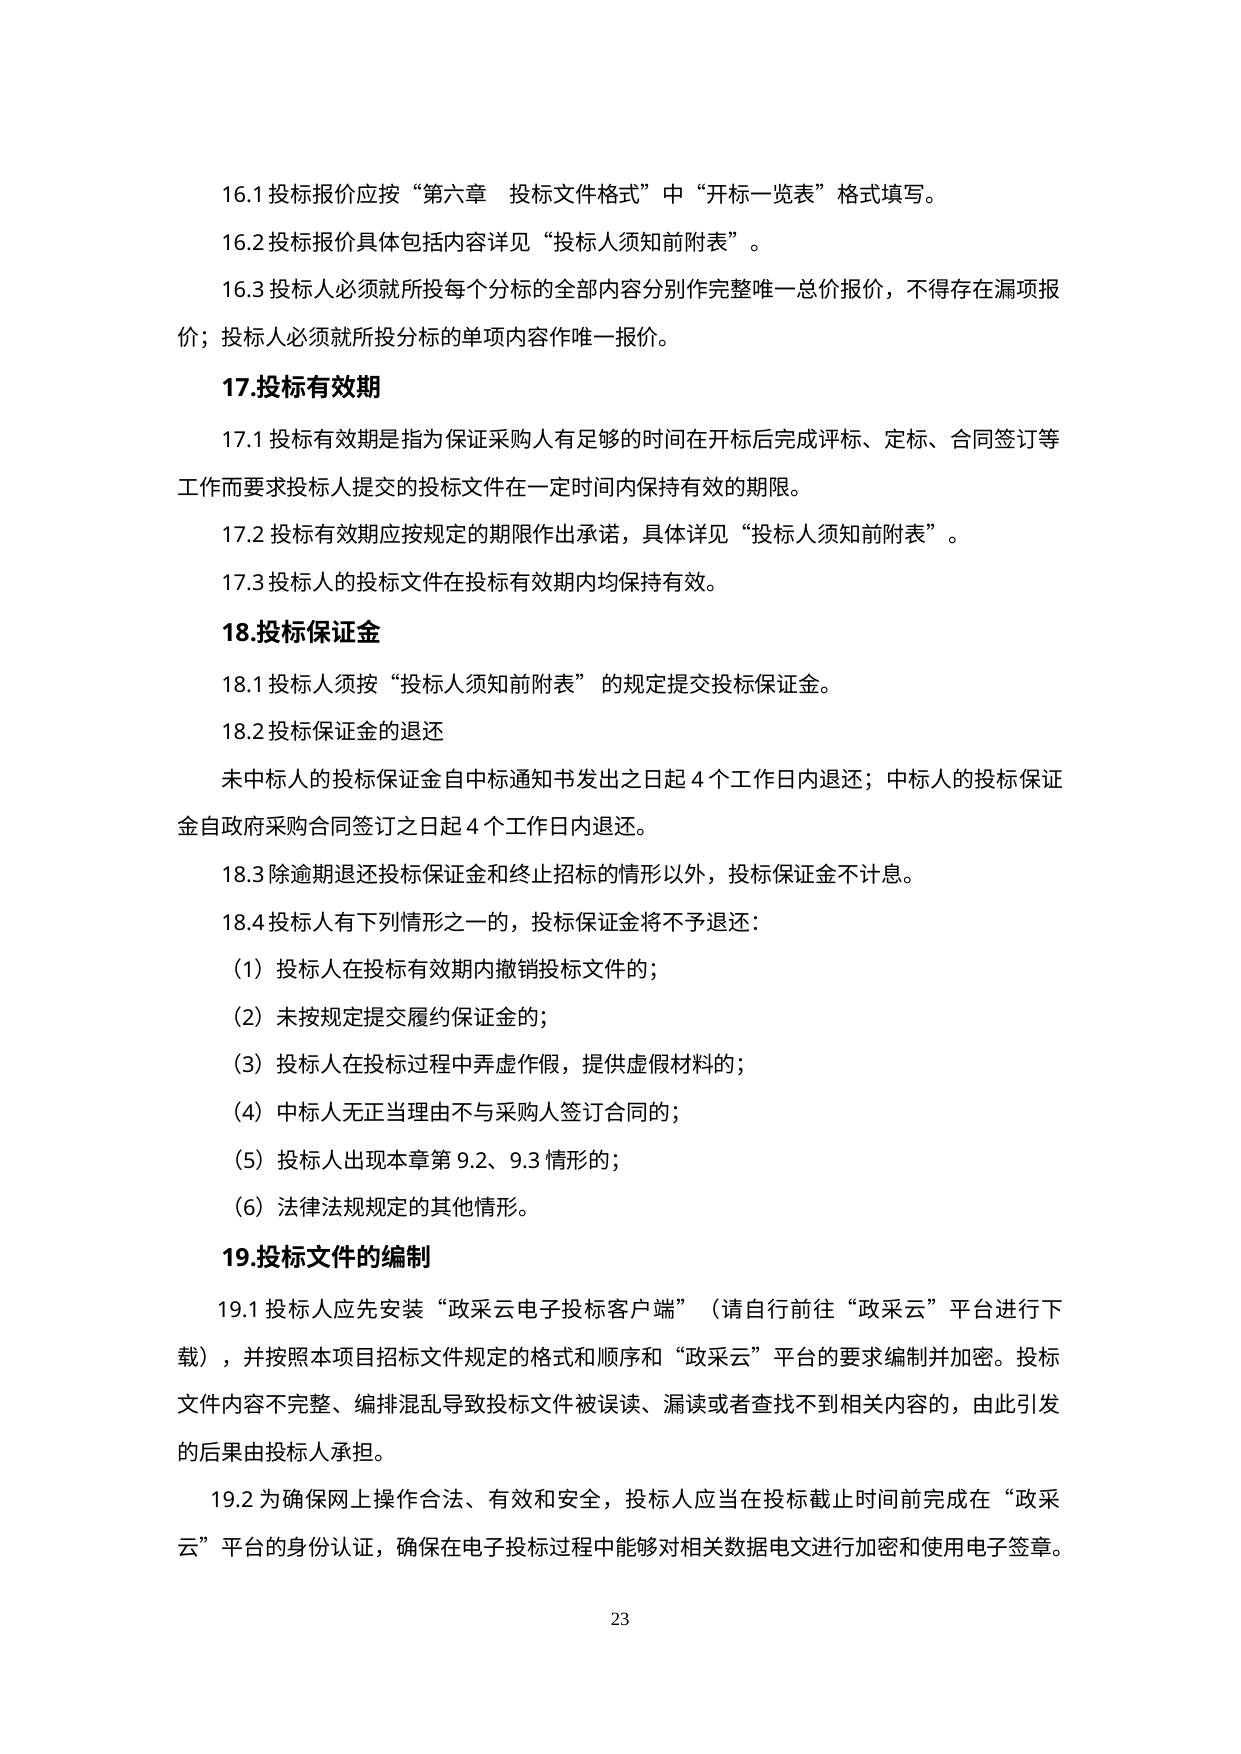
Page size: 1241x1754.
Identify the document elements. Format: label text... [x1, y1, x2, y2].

subtitle 17.1投标有效期是指为保证采购人有足够的时间在开标后完成评标、定标、合同签订等工作而要求投标人提交的投标文件在一定时间内保持有效的期限。 [177, 422, 1063, 501]
subtitle 18.1投标人须按“投标人须知前附表” 的规定提交投标保证金。 [221, 667, 1063, 698]
subtitle 16.2投标报价具体包括内容详见“投标人须知前附表”。 [221, 225, 1063, 257]
subtitle 19.投标文件的编制 [221, 1238, 1063, 1274]
subtitle 17.2 投标有效期应按规定的期限作出承诺，具体详见“投标人须知前附表”。 [221, 517, 1063, 549]
subtitle 19.1投标人应先安装“政采云电子投标客户端”（请自行前往“政采云”平台进行下载），并按照本项目招标文件规定的格式和顺序和“政采云”平台的要求编制并加密。投标文件内容不完整、编排混乱导致投标文件被误读、漏读或者查找不到相关内容的，由此引发的后果由投标人承担。 [177, 1292, 1063, 1466]
subtitle 18.3除逾期退还投标保证金和终止招标的情形以外，投标保证金不计息。 [221, 857, 1063, 889]
text （5）投标人出现本章第9.2、9.3情形的； [177, 1143, 1063, 1174]
subtitle 未中标人的投标保证金自中标通知书发出之日起4个工作日内退还；中标人的投标保证金自政府采购合同签订之日起4个工作日内退还。 [177, 762, 1063, 841]
subtitle 18.4投标人有下列情形之一的，投标保证金将不予退还： [221, 904, 1063, 936]
text （1）投标人在投标有效期内撤销投标文件的； [177, 952, 1063, 984]
subtitle 17.投标有效期 [221, 367, 1063, 404]
subtitle 19.2为确保网上操作合法、有效和安全，投标人应当在投标截止时间前完成在“政采云”平台的身份认证，确保在电子投标过程中能够对相关数据电文进行加密和使用电子签章。 [177, 1482, 1063, 1562]
subtitle 18.投标保证金 [221, 612, 1063, 648]
text （6）法律法规规定的其他情形。 [177, 1190, 1063, 1222]
subtitle 17.3投标人的投标文件在投标有效期内均保持有效。 [221, 564, 1063, 596]
text （3）投标人在投标过程中弄虚作假，提供虚假材料的； [177, 1047, 1063, 1079]
subtitle 16.1投标报价应按“第六章 投标文件格式”中“开标一览表”格式填写。 [221, 177, 1063, 209]
text （4）中标人无正当理由不与采购人签订合同的； [177, 1095, 1063, 1127]
subtitle 16.3投标人必须就所投每个分标的全部内容分别作完整唯一总价报价，不得存在漏项报价；投标人必须就所投分标的单项内容作唯一报价。 [177, 272, 1063, 352]
text （2）未按规定提交履约保证金的； [177, 1000, 1063, 1032]
subtitle 18.2投标保证金的退还 [177, 714, 1063, 746]
